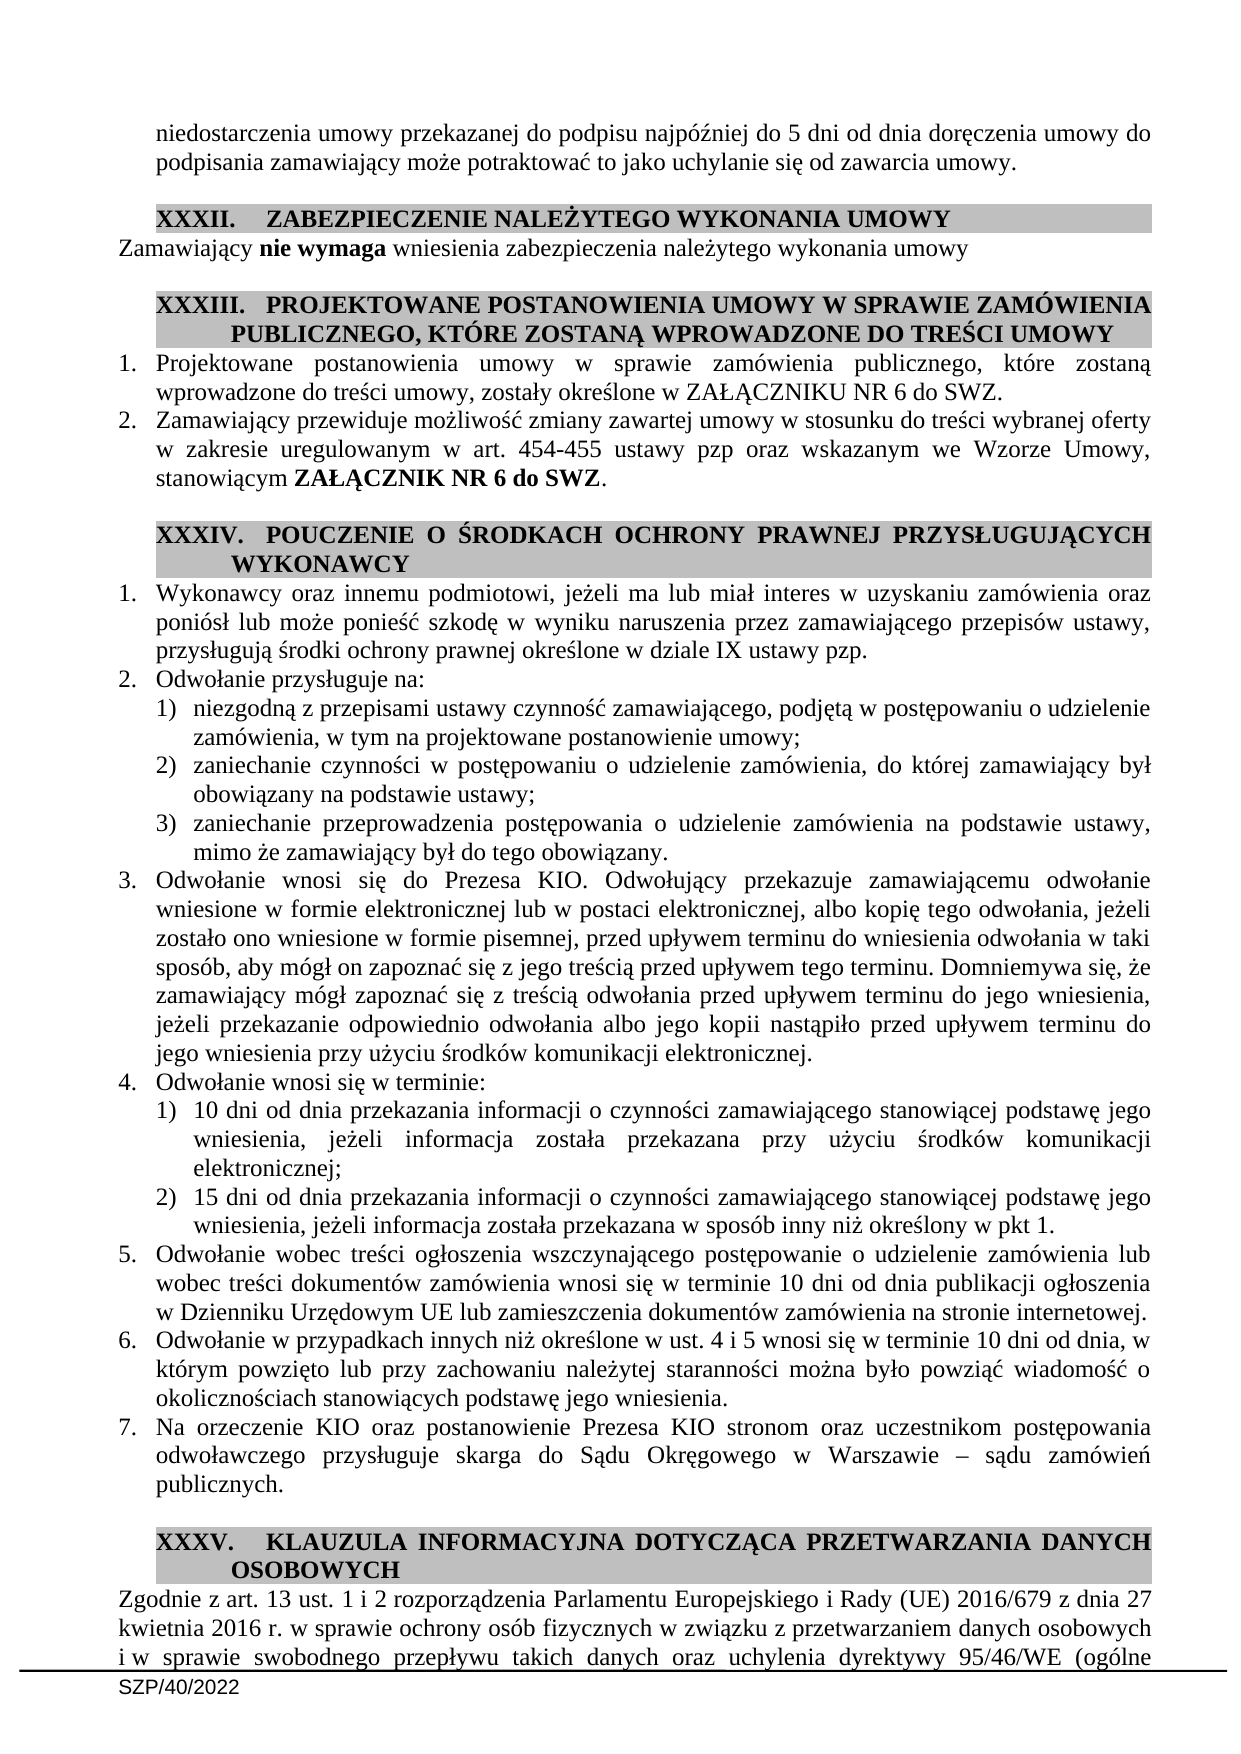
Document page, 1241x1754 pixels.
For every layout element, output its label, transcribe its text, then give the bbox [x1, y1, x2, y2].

list KLAUZULA INFORMACYJNA DOTYCZĄCA PRZETWARZANIA DANYCH OSOBOWYCH [156, 1527, 1152, 1584]
list Odwołanie przysługuje na: [118, 664, 1152, 693]
list PROJEKTOWANE POSTANOWIENIA UMOWY W SPRAWIE ZAMÓWIENIA PUBLICZNEGO, KTÓRE ZOSTANĄ WPROWADZONE DO TREŚCI UMOWY [156, 291, 1152, 348]
list 10 dni od dnia przekazania informacji o czynności zamawiającego stanowiącej podstawę jego wniesienia, jeżeli informacja została przekazana przy użyciu środków komunikacji elektronicznej; [156, 1096, 1152, 1182]
list Projektowane postanowienia umowy w sprawie zamówienia publicznego, które zostaną wprowadzone do treści umowy, zostały określone w ZAŁĄCZNIKU NR 6 do SWZ. [118, 348, 1152, 406]
list Odwołanie wobec treści ogłoszenia wszczynającego postępowanie o udzielenie zamówienia lub wobec treści dokumentów zamówienia wnosi się w terminie 10 dni od dnia publikacji ogłoszenia w Dzienniku Urzędowym UE lub zamieszczenia dokumentów zamówienia na stronie internetowej. [118, 1239, 1152, 1326]
list zaniechanie przeprowadzenia postępowania o udzielenie zamówienia na podstawie ustawy, mimo że zamawiający był do tego obowiązany. [156, 808, 1152, 866]
list niezgodną z przepisami ustawy czynność zamawiającego, podjętą w postępowaniu o udzielenie zamówienia, w tym na projektowane postanowienie umowy; [156, 693, 1152, 751]
list Odwołanie w przypadkach innych niż określone w ust. 4 i 5 wnosi się w terminie 10 dni od dnia, w którym powzięto lub przy zachowaniu należytej staranności można było powziąć wiadomość o okolicznościach stanowiących podstawę jego wniesienia. [118, 1326, 1152, 1412]
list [118, 118, 1152, 176]
list Odwołanie wnosi się w terminie: [118, 1067, 1152, 1096]
list Wykonawcy oraz innemu podmiotowi, jeżeli ma lub miał interes w uzyskaniu zamówienia oraz poniósł lub może ponieść szkodę w wyniku naruszenia przez zamawiającego przepisów ustawy, przysługują środki ochrony prawnej określone w dziale IX ustawy pzp. [118, 578, 1152, 664]
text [118, 1584, 1152, 1671]
list zaniechanie czynności w postępowaniu o udzielenie zamówienia, do której zamawiający był obowiązany na podstawie ustawy; [156, 751, 1152, 808]
list POUCZENIE O ŚRODKACH OCHRONY PRAWNEJ PRZYSŁUGUJĄCYCH WYKONAWCY [156, 521, 1152, 578]
list Na orzeczenie KIO oraz postanowienie Prezesa KIO stronom oraz uczestnikom postępowania odwoławczego przysługuje skarga do Sądu Okręgowego w Warszawie – sądu zamówień publicznych. [118, 1412, 1152, 1498]
list Zamawiający przewiduje możliwość zmiany zawartej umowy w stosunku do treści wybranej oferty w zakresie uregulowanym w art. 454-455 ustawy pzp oraz wskazanym we Wzorze Umowy, stanowiącym ZAŁĄCZNIK NR 6 do SWZ. [118, 406, 1152, 492]
list Odwołanie wnosi się do Prezesa KIO. Odwołujący przekazuje zamawiającemu odwołanie wniesione w formie elektronicznej lub w postaci elektronicznej, albo kopię tego odwołania, jeżeli zostało ono wniesione w formie pisemnej, przed upływem terminu do wniesienia odwołania w taki sposób, aby mógł on zapoznać się z jego treścią przed upływem tego terminu. Domniemywa się, że zamawiający mógł zapoznać się z treścią odwołania przed upływem terminu do jego wniesienia, jeżeli przekazanie odpowiednio odwołania albo jego kopii nastąpiło przed upływem terminu do jego wniesienia przy użyciu środków komunikacji elektronicznej. [118, 866, 1152, 1067]
text Zamawiający nie wymaga wniesienia zabezpieczenia należytego wykonania umowy [118, 233, 1152, 262]
list 15 dni od dnia przekazania informacji o czynności zamawiającego stanowiącej podstawę jego wniesienia, jeżeli informacja została przekazana w sposób inny niż określony w pkt 1. [156, 1182, 1152, 1239]
list ZABEZPIECZENIE NALEŻYTEGO WYKONANIA UMOWY [156, 204, 1152, 233]
